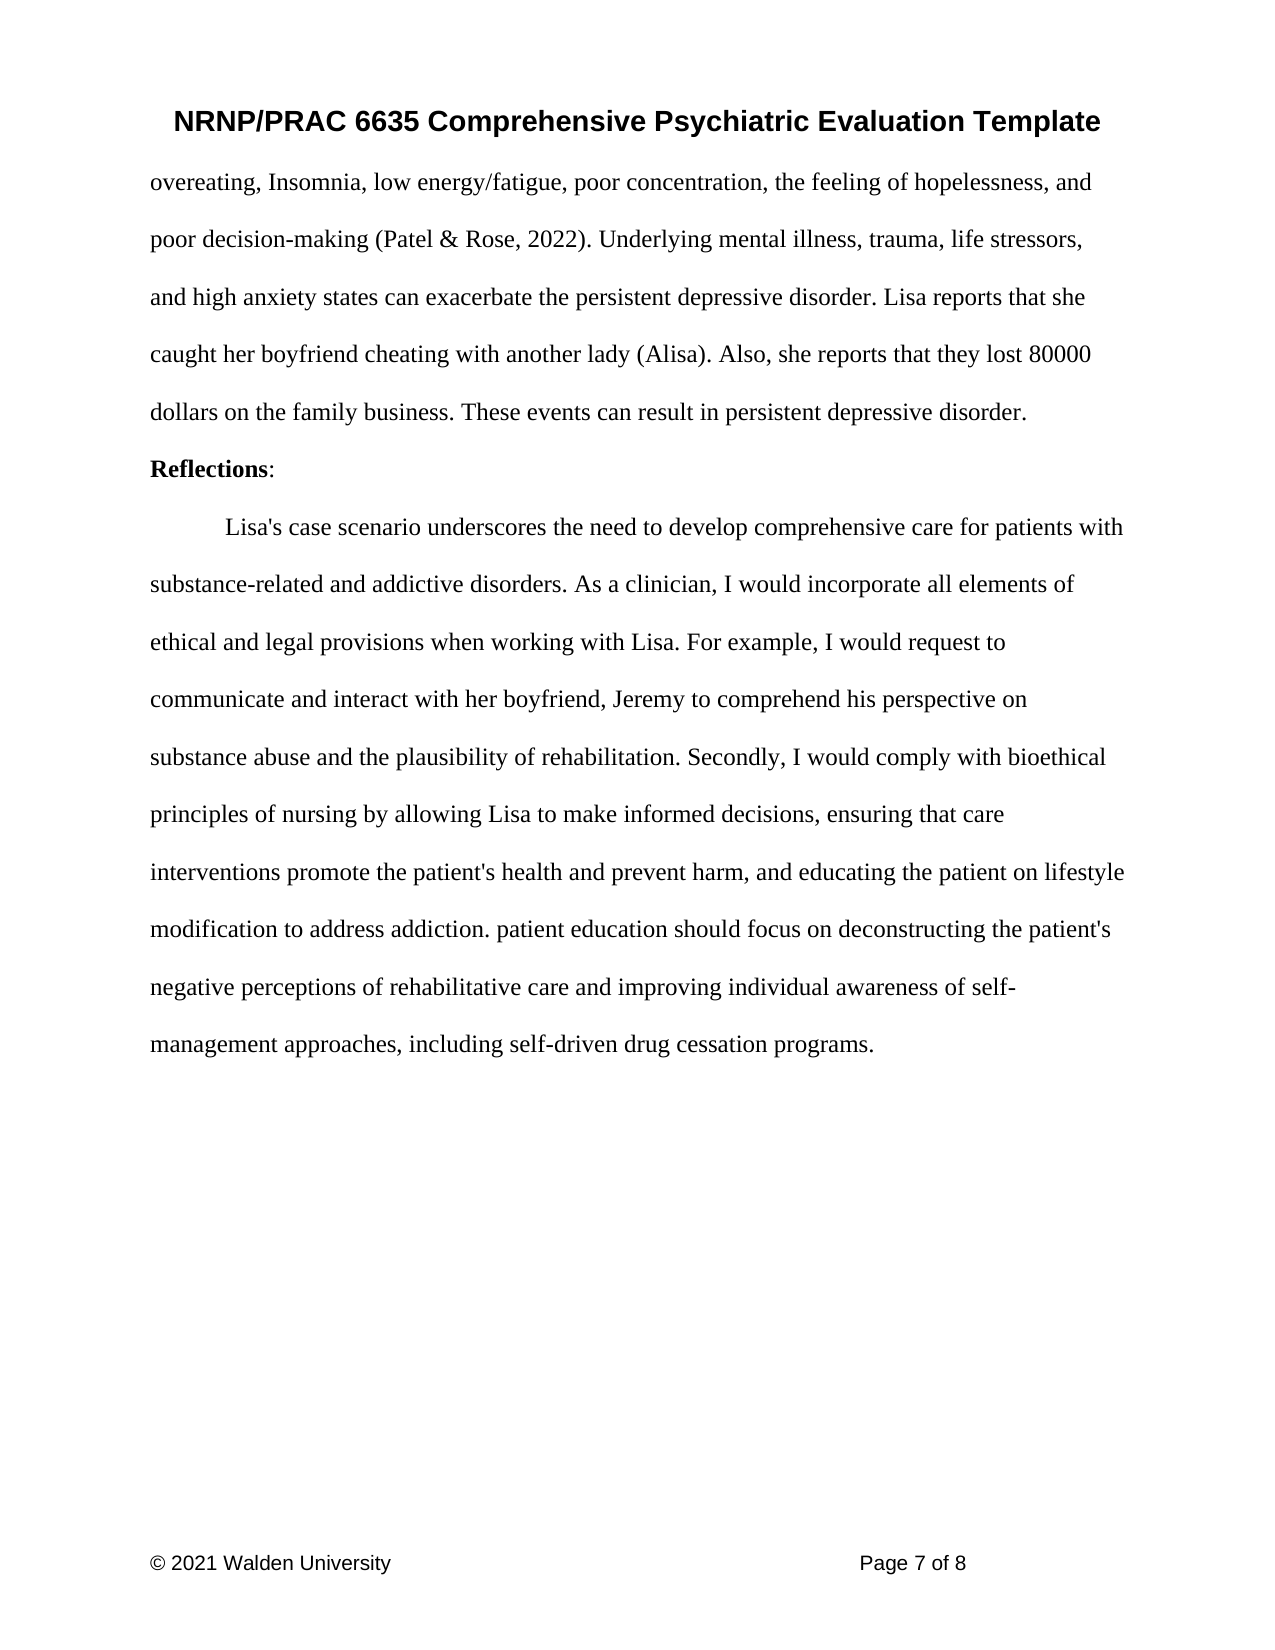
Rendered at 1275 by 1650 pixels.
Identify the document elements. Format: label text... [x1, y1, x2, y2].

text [150, 167, 1125, 426]
text Lisa's case scenario underscores the need to develop comprehensive care for patients with substance-related and addictive disorders. As a clinician, I would incorporate all elements of ethical and legal provisions when working with Lisa. For example, I would request to communicate and interact with her boyfriend, Jeremy to comprehend his perspective on substance abuse and the plausibility of rehabilitation. Secondly, I would comply with bioethical principles of nursing by allowing Lisa to make informed decisions, ensuring that care interventions promote the patient's health and prevent harm, and educating the patient on lifestyle modification to address addiction. patient education should focus on deconstructing the patient's negative perceptions of rehabilitative care and improving individual awareness of self-management approaches, including self-driven drug cessation programs. [150, 512, 1125, 1058]
text Reflections: [150, 454, 1125, 483]
